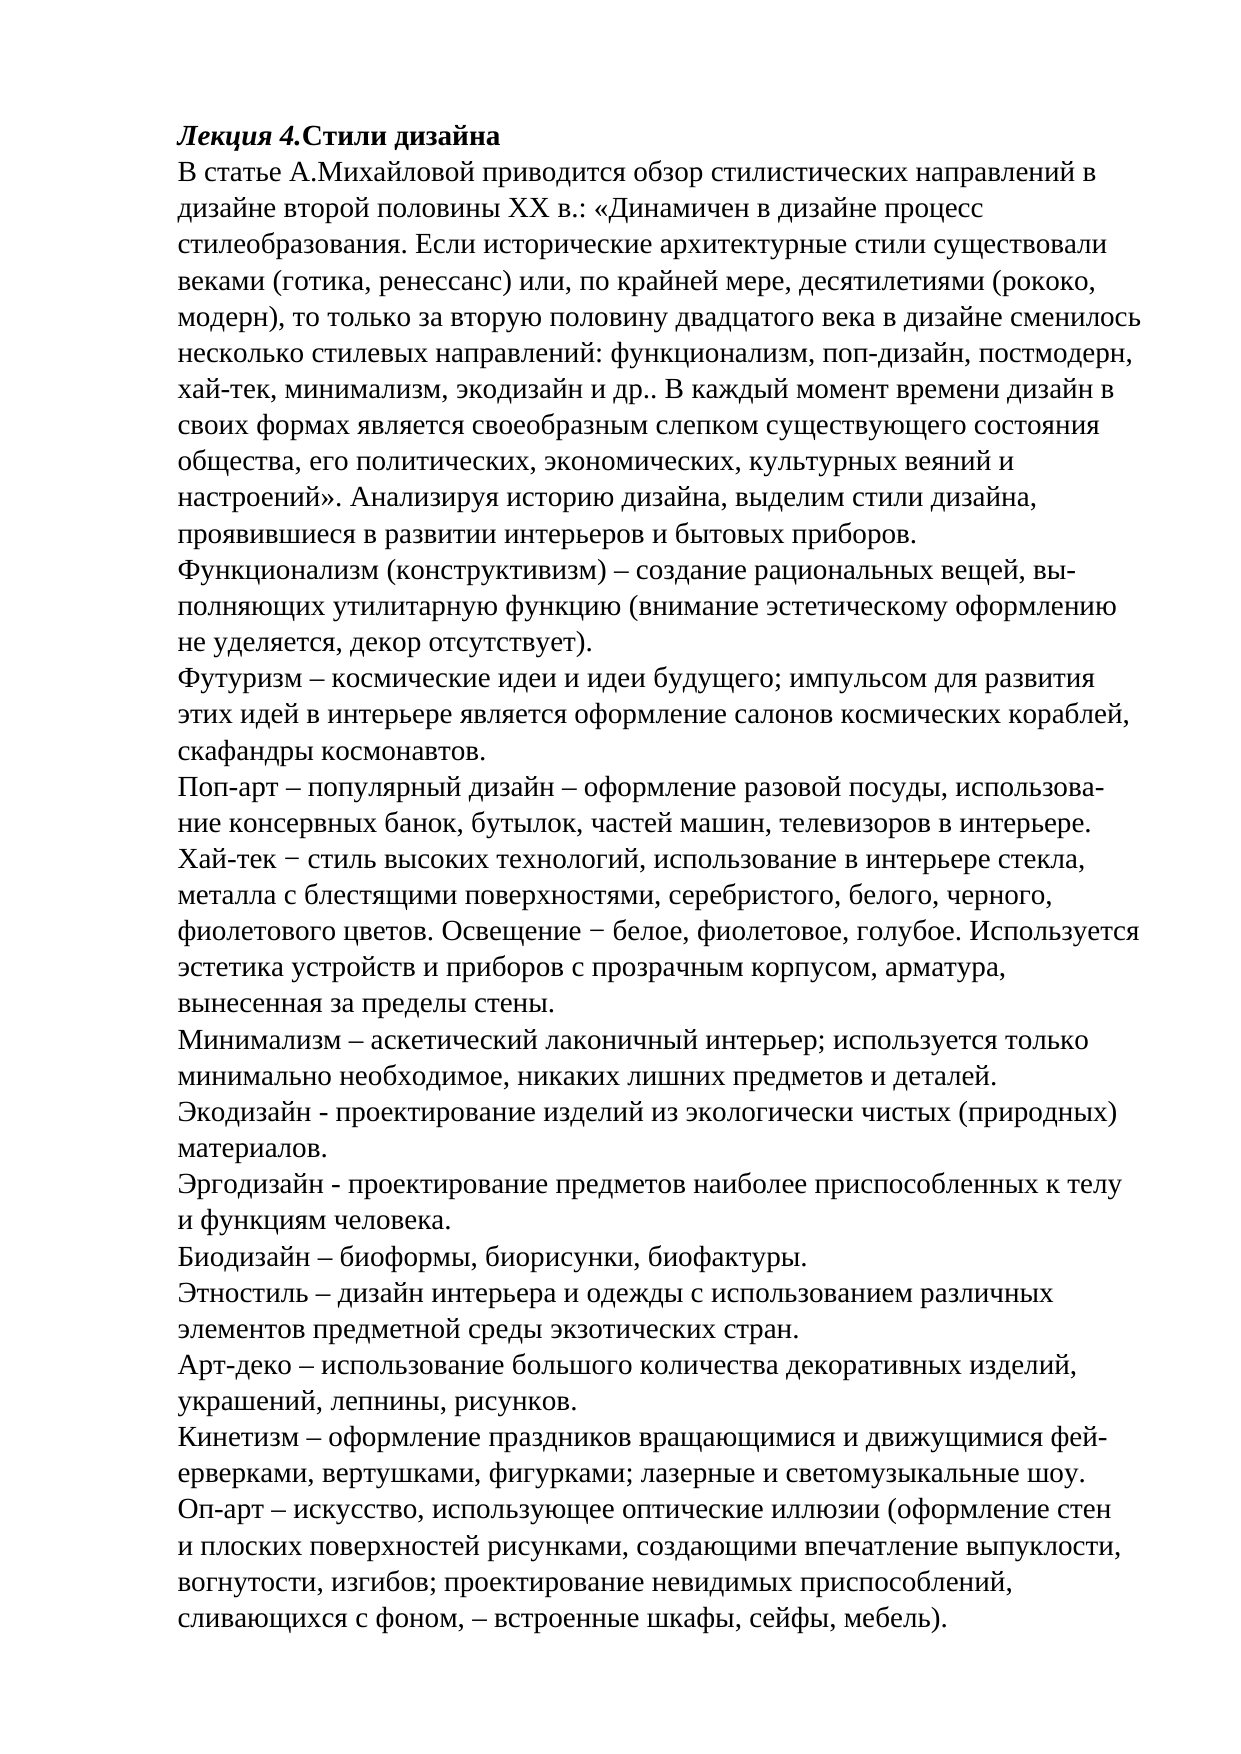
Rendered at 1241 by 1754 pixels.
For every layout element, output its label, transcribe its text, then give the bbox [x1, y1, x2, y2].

text Биодизайн – биоформы, биорисунки, биофактуры. [177, 1239, 1152, 1272]
text минимально необходимое, никаких лишних предметов и деталей. [177, 1058, 1152, 1091]
text Функционализм (конструктивизм) – создание рациональных вещей, вы- [177, 552, 1152, 585]
text и плоских поверхностей рисунками, создающими впечатление выпуклости, вогнутости, изгибов; проектирование невидимых приспособлений, сливающихся с фоном, – встроенные шкафы, сейфы, мебель). [177, 1528, 1152, 1634]
text Минимализм – аскетический лаконичный интерьер; используется только [177, 1022, 1152, 1055]
text скафандры космонавтов. [177, 733, 1152, 766]
text материалов. [177, 1130, 1152, 1164]
text Арт-деко – использование большого количества декоративных изделий, [177, 1347, 1152, 1381]
text и функциям человека. [177, 1202, 1152, 1236]
text элементов предметной среды экзотических стран. [177, 1311, 1152, 1344]
text Футуризм – космические идеи и идеи будущего; импульсом для развития [177, 660, 1152, 694]
text Экодизайн - проектирование изделий из экологически чистых (природных) [177, 1094, 1152, 1128]
text Поп-арт – популярный дизайн – оформление разовой посуды, использова- [177, 769, 1152, 802]
text Эргодизайн - проектирование предметов наиболее приспособленных к телу [177, 1166, 1152, 1200]
text этих идей в интерьере является оформление салонов космических кораблей, [177, 696, 1152, 730]
text украшений, лепнины, рисунков. [177, 1383, 1152, 1417]
text Кинетизм – оформление праздников вращающимися и движущимися фей- [177, 1419, 1152, 1453]
text Этностиль – дизайн интерьера и одежды с использованием различных [177, 1275, 1152, 1308]
text Хай-тек − стиль высоких технологий, использование в интерьере стекла, [177, 841, 1152, 874]
text Лекция 4.Стили дизайна [177, 118, 1152, 152]
text ние консервных банок, бутылок, частей машин, телевизоров в интерьере. [177, 805, 1152, 838]
text металла с блестящими поверхностями, серебристого, белого, черного, фиолетового цветов. Освещение − белое, фиолетовое, голубое. Используется эстетика устройств и приборов с прозрачным корпусом, арматура, вынесенная за пределы стены. [177, 877, 1152, 1019]
text В статье А.Михайловой приводится обзор стилистических направлений в дизайне второй половины ХХ в.: «Динамичен в дизайне процесс [177, 154, 1152, 224]
text ерверками, вертушками, фигурками; лазерные и светомузыкальные шоу. [177, 1456, 1152, 1489]
text Оп-арт – искусство, использующее оптические иллюзии (оформление стен [177, 1492, 1152, 1525]
text стилеобразования. Если исторические архитектурные стили существовали веками (готика, ренессанс) или, по крайней мере, десятилетиями (рококо, модерн), то только за вторую половину двадцатого века в дизайне сменилось несколько стилевых направлений: функционализм, поп-дизайн, постмодерн, хай-тек, минимализм, экодизайн и др.. В каждый момент времени дизайн в своих формах является своеобразным слепком существующего состояния общества, его политических, экономических, культурных веяний и настроений». Анализируя историю дизайна, выделим стили дизайна, проявившиеся в развитии интерьеров и бытовых приборов. [177, 227, 1152, 549]
text полняющих утилитарную функцию (внимание эстетическому оформлению не уделяется, декор отсутствует). [177, 588, 1152, 658]
